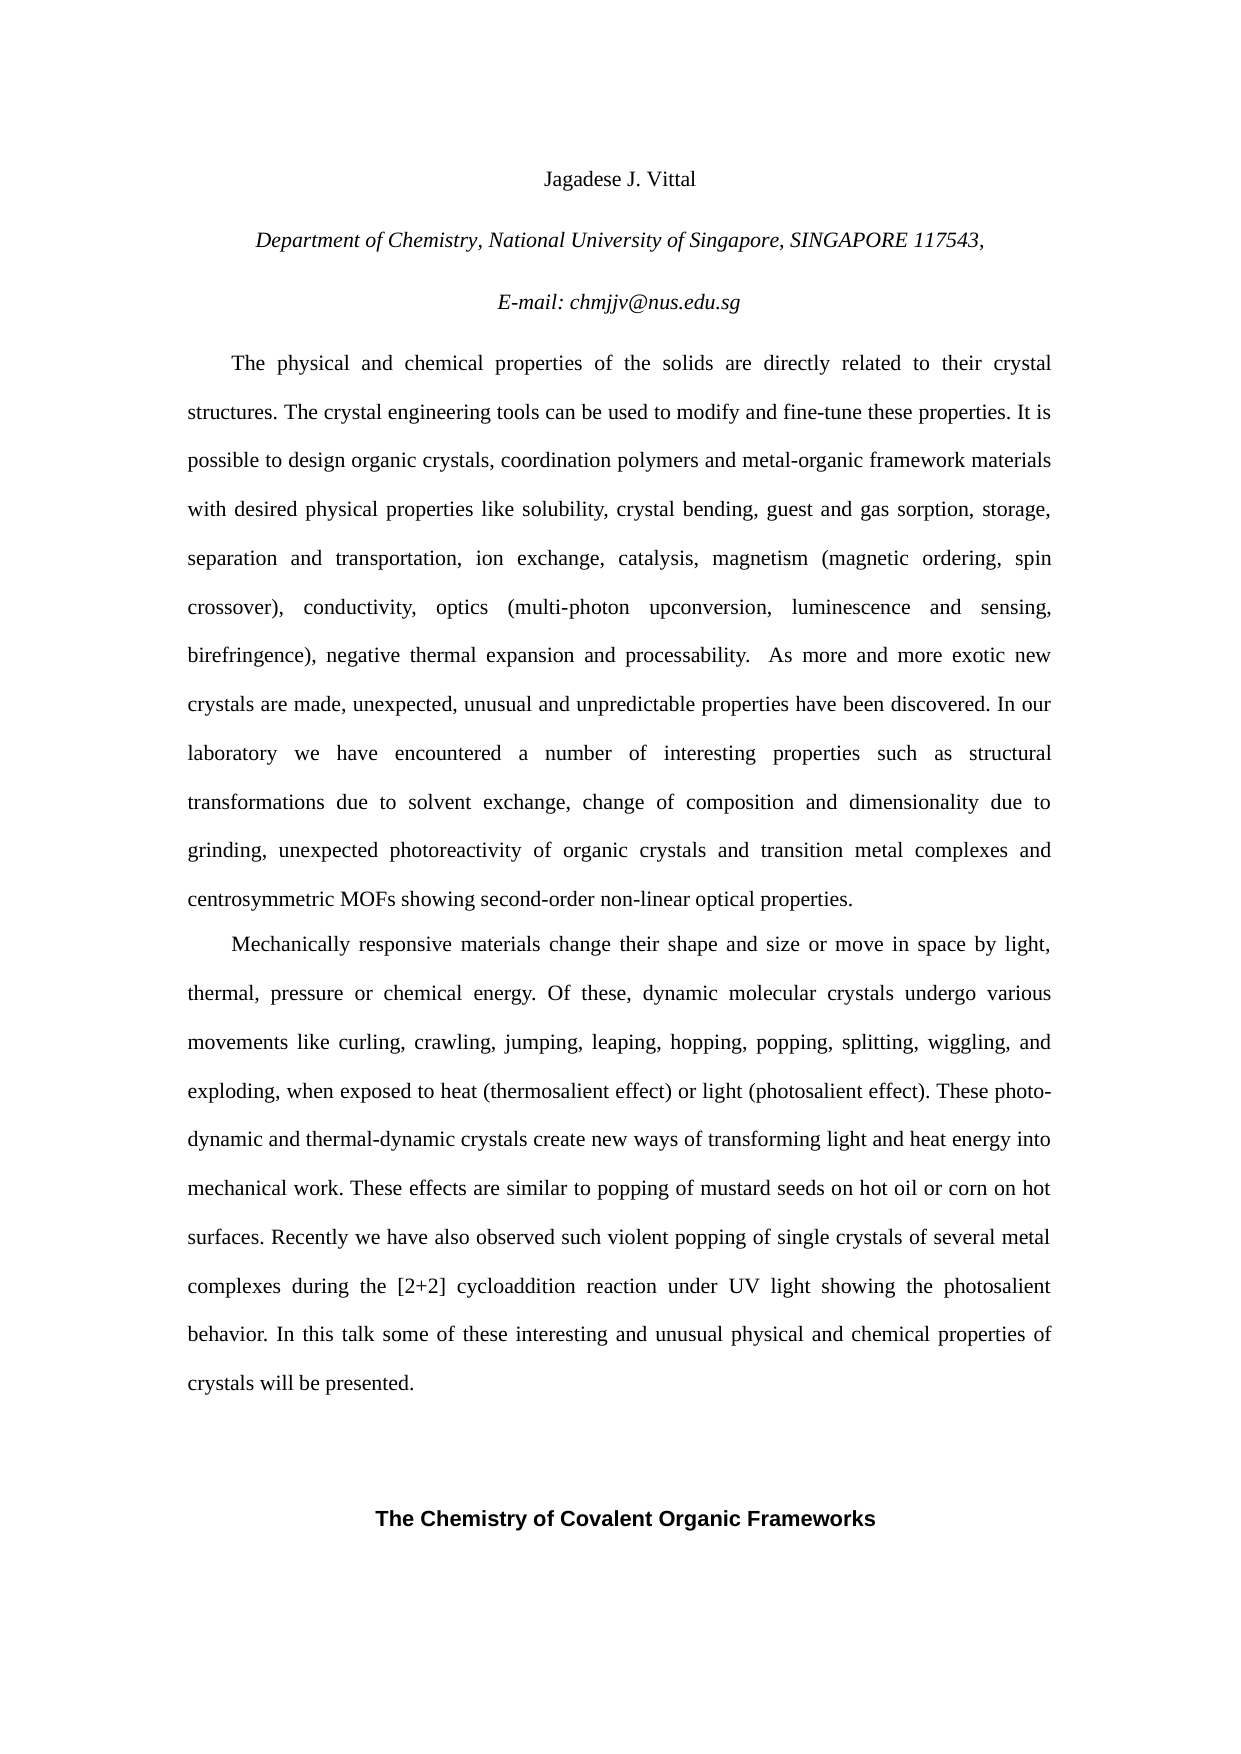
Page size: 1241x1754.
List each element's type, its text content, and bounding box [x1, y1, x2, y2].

text E-mail: chmjjv@nus.edu.sg [187, 285, 1053, 317]
text The physical and chemical properties of the solids are directly related to their crystal structures. The crystal engineering tools can be used to modify and fine-tune these properties. It is possible to design organic crystals, coordination polymers and metal-organic framework materials with desired physical properties like solubility, crystal bending, guest and gas sorption, storage, separation and transportation, ion exchange, catalysis, magnetism (magnetic ordering, spin crossover), conductivity, optics (multi-photon upconversion, luminescence and sensing, birefringence), negative thermal expansion and processability. As more and more exotic new crystals are made, unexpected, unusual and unpredictable properties have been discovered. In our laboratory we have encountered a number of interesting properties such as structural transformations due to solvent exchange, change of composition and dimensionality due to grinding, unexpected photoreactivity of organic crystals and transition metal complexes and centrosymmetric MOFs showing second-order non-linear optical properties. [187, 346, 1053, 915]
text Mechanically responsive materials change their shape and size or move in space by light, thermal, pressure or chemical energy. Of these, dynamic molecular crystals undergo various movements like curling, crawling, jumping, leaping, hopping, popping, splitting, wiggling, and exploding, when exposed to heat (thermosalient effect) or light (photosalient effect). These photo-dynamic and thermal-dynamic crystals create new ways of transforming light and heat energy into mechanical work. These effects are similar to popping of mustard seeds on hot oil or corn on hot surfaces. Recently we have also observed such violent popping of single crystals of several metal complexes during the [2+2] cycloaddition reaction under UV light showing the photosalient behavior. In this talk some of these interesting and unusual physical and chemical properties of crystals will be presented. [187, 928, 1053, 1399]
text Department of Chemistry, National University of Singapore, SINGAPORE 117543, [187, 224, 1053, 256]
text Jagadese J. Vittal [187, 162, 1053, 194]
text The Chemistry of Covalent Organic Frameworks [187, 1502, 1053, 1534]
